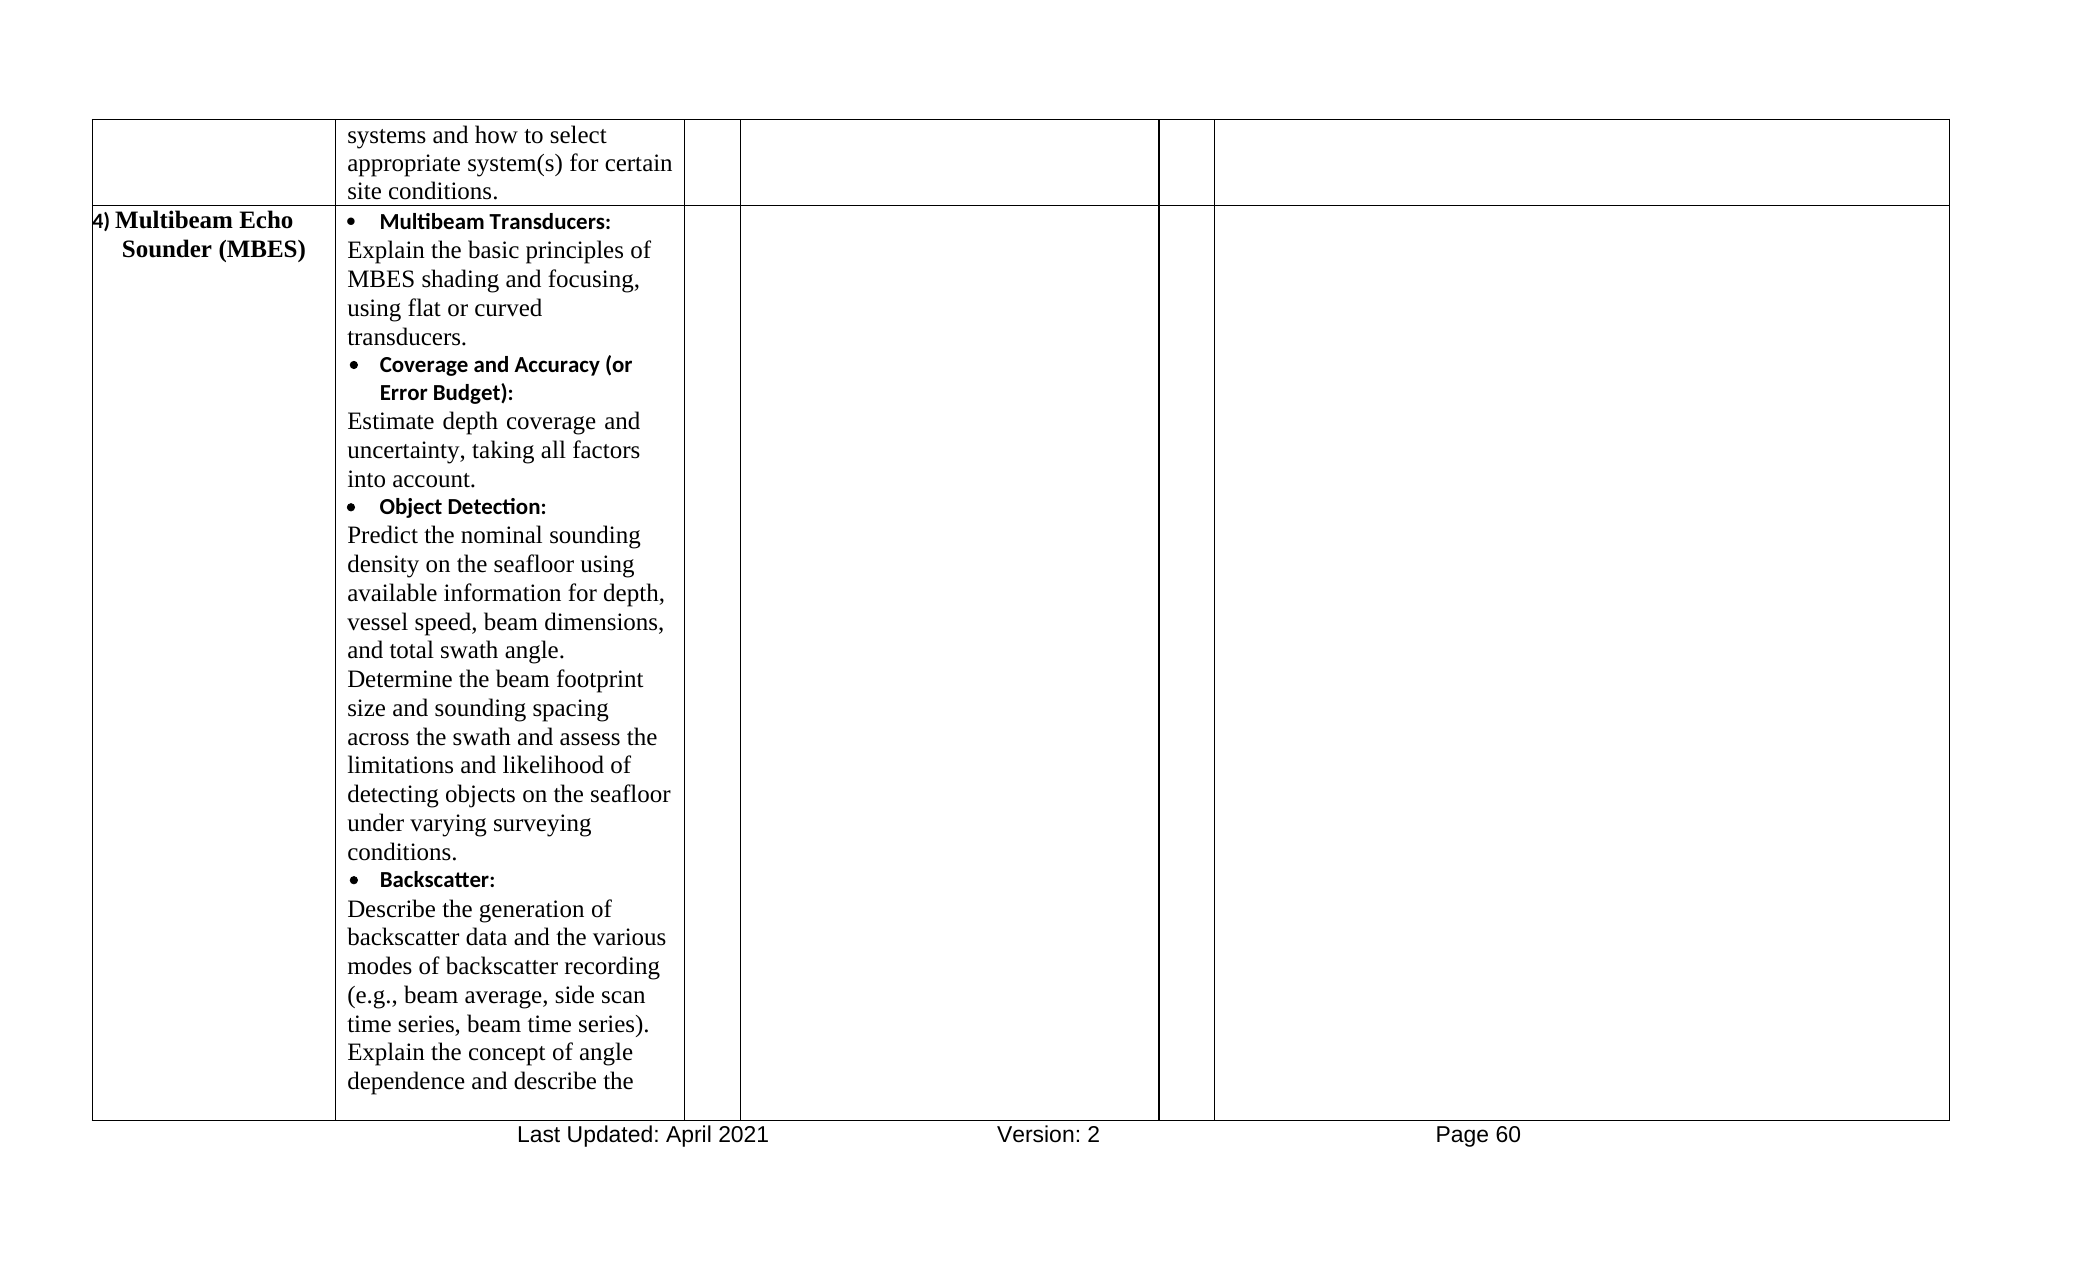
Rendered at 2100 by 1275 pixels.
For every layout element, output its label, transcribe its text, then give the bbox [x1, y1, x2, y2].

table_cell [1160, 206, 1214, 1120]
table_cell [93, 206, 335, 1120]
table_header systems and how to select appropriate system(s) for certain site conditions. [336, 120, 684, 205]
table_header [685, 120, 740, 205]
table_header [1160, 120, 1214, 205]
table_cell [1215, 206, 1949, 1120]
table_header [741, 120, 1158, 205]
table_header [93, 120, 335, 205]
table_header [1215, 120, 1949, 205]
table_cell [741, 206, 1158, 1120]
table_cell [336, 206, 684, 1120]
table_cell [685, 206, 740, 1120]
